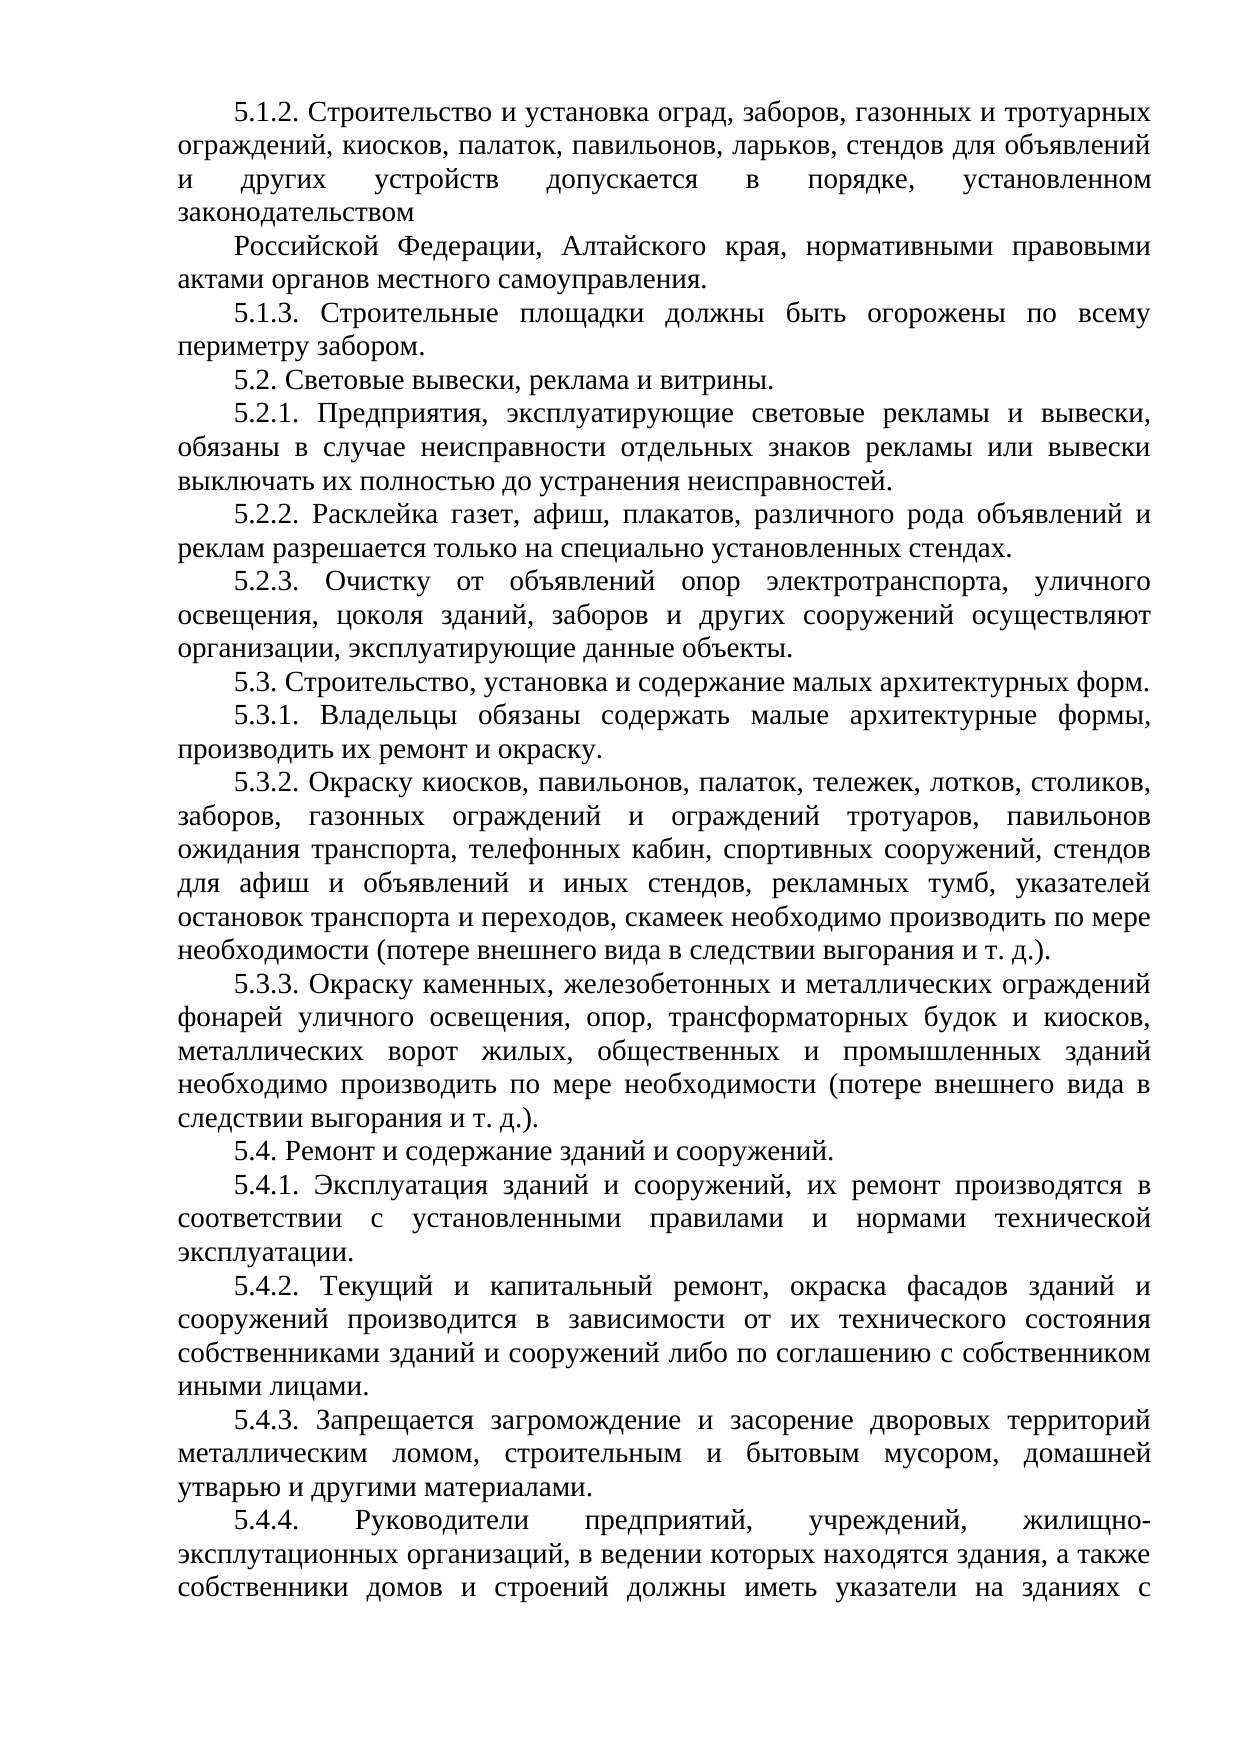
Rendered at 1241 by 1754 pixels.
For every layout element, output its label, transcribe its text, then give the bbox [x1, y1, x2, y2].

text 5.4.1. Эксплуатация зданий и сооружений, их ремонт производятся в соответствии с установленными правилами и нормами технической эксплуатации. [177, 1167, 1152, 1268]
text 5.4. Ремонт и содержание зданий и сооружений. [177, 1133, 1152, 1167]
text 5.3.1. Владельцы обязаны содержать малые архитектурные формы, производить их ремонт и окраску. [177, 697, 1152, 764]
text 5.4.2. Текущий и капитальный ремонт, окраска фасадов зданий и сооружений производится в зависимости от их технического состояния собственниками зданий и сооружений либо по соглашению с собственником иными лицами. [177, 1268, 1152, 1402]
text 5.1.2. Строительство и установка оград, заборов, газонных и тротуарных ограждений, киосков, палаток, павильонов, ларьков, стендов для объявлений и других устройств допускается в порядке, установленном законодательством [177, 94, 1152, 228]
text 5.3. Строительство, установка и содержание малых архитектурных форм. [177, 664, 1152, 697]
text 5.3.2. Окраску киосков, павильонов, палаток, тележек, лотков, столиков, заборов, газонных ограждений и ограждений тротуаров, павильонов ожидания транспорта, телефонных кабин, спортивных сооружений, стендов для афиш и объявлений и иных стендов, рекламных тумб, указателей остановок транспорта и переходов, скамеек необходимо производить по мере необходимости (потере внешнего вида в следствии выгорания и т. д.). [177, 764, 1152, 966]
text 5.3.3. Окраску каменных, железобетонных и металлических ограждений фонарей уличного освещения, опор, трансформаторных будок и киосков, металлических ворот жилых, общественных и промышленных зданий необходимо производить по мере необходимости (потере внешнего вида в следствии выгорания и т. д.). [177, 966, 1152, 1133]
text 5.1.3. Строительные площадки должны быть огорожены по всему периметру забором. [177, 295, 1152, 362]
text Российской Федерации, Алтайского края, нормативными правовыми актами органов местного самоуправления. [177, 228, 1152, 295]
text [177, 1502, 1152, 1603]
text 5.2.1. Предприятия, эксплуатирующие световые рекламы и вывески, обязаны в случае неисправности отдельных знаков рекламы или вывески выключать их полностью до устранения неисправностей. [177, 396, 1152, 496]
text 5.4.3. Запрещается загромождение и засорение дворовых территорий металлическим ломом, строительным и бытовым мусором, домашней утварью и другими материалами. [177, 1402, 1152, 1502]
text 5.2.3. Очистку от объявлений опор электротранспорта, уличного освещения, цоколя зданий, заборов и других сооружений осуществляют организации, эксплуатирующие данные объекты. [177, 563, 1152, 664]
text 5.2.2. Расклейка газет, афиш, плакатов, различного рода объявлений и реклам разрешается только на специально установленных стендах. [177, 496, 1152, 563]
text 5.2. Световые вывески, реклама и витрины. [177, 362, 1152, 396]
